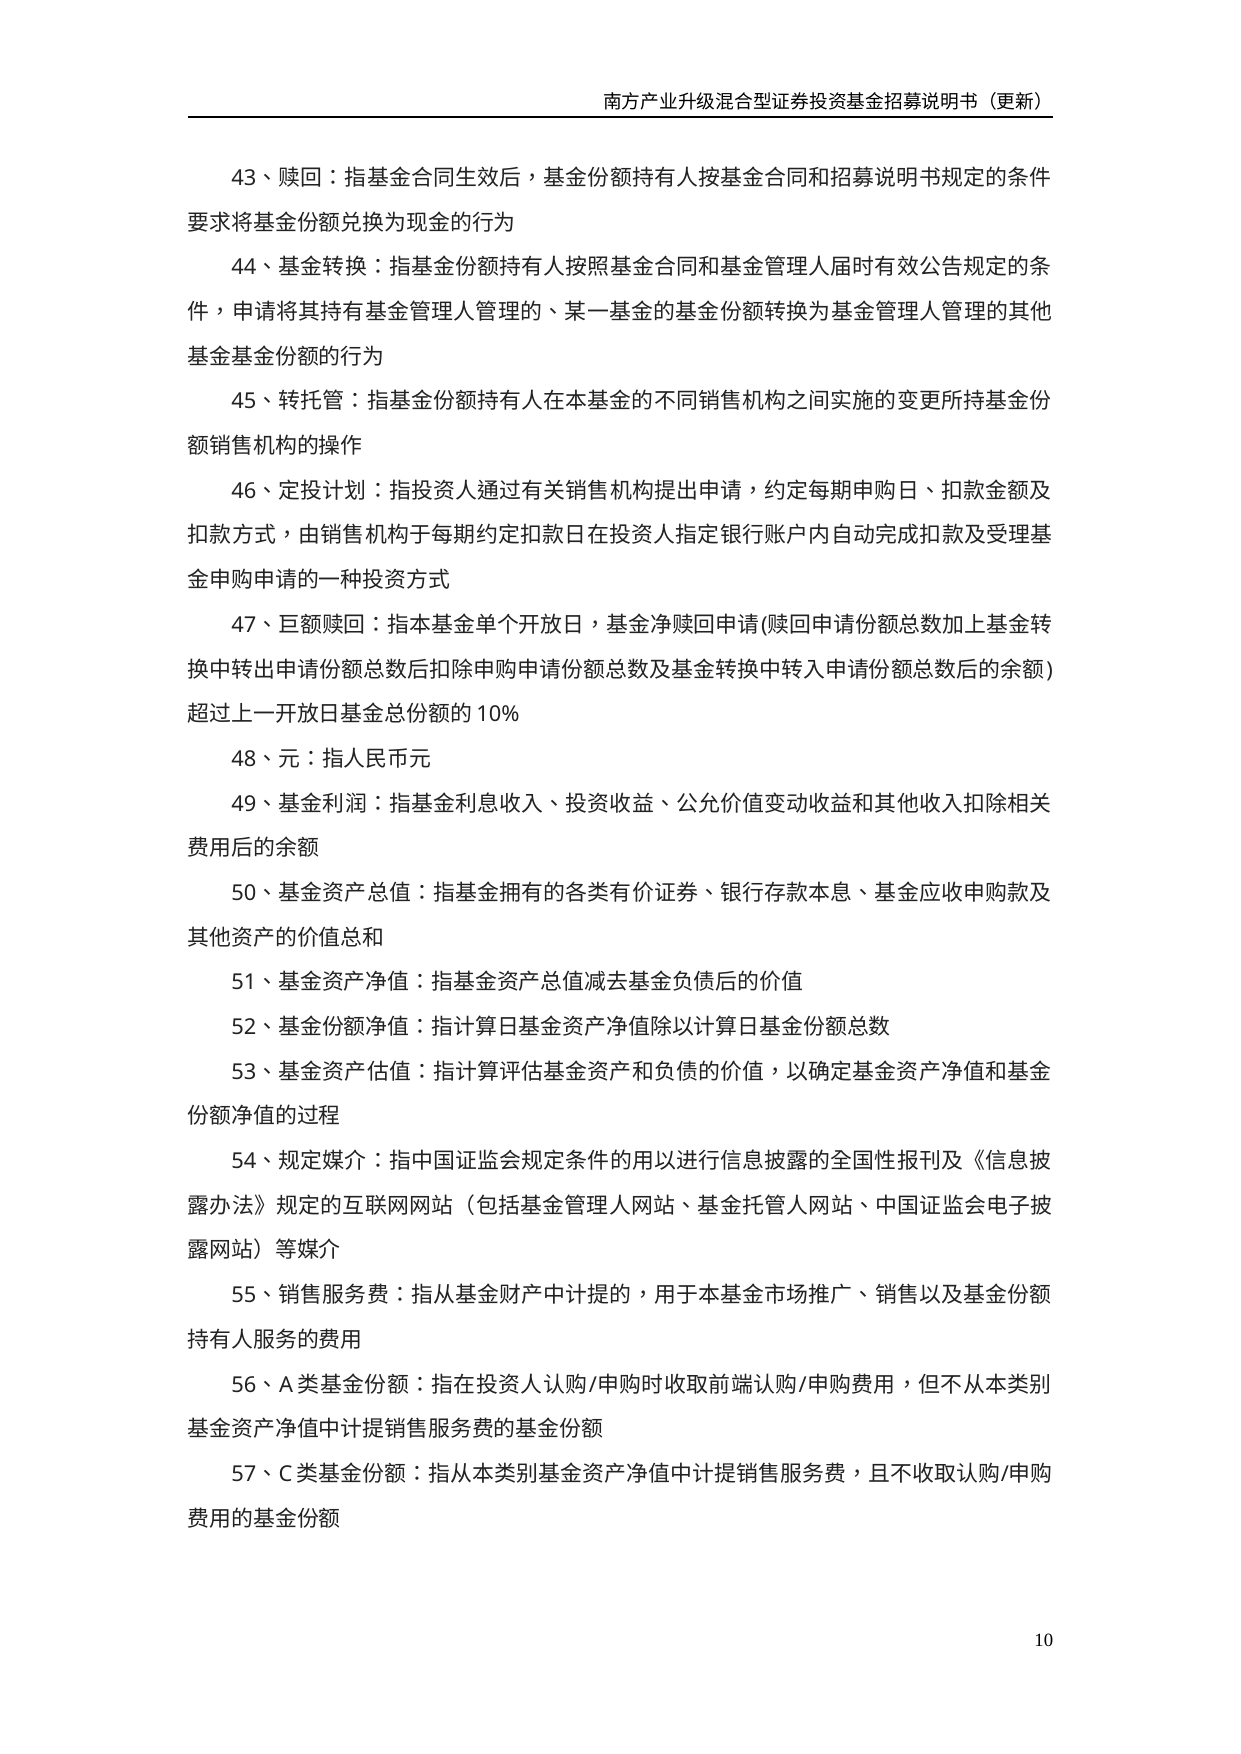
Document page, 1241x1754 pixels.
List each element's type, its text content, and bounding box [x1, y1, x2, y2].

text 44、基金转换：指基金份额持有人按照基金合同和基金管理人届时有效公告规定的条件，申请将其持有基金管理人管理的、某一基金的基金份额转换为基金管理人管理的其他基金基金份额的行为 [187, 251, 1053, 371]
text 43、赎回：指基金合同生效后，基金份额持有人按基金合同和招募说明书规定的条件要求将基金份额兑换为现金的行为 [187, 162, 1053, 236]
text 45、转托管：指基金份额持有人在本基金的不同销售机构之间实施的变更所持基金份额销售机构的操作 [187, 385, 1053, 460]
text 50、基金资产总值：指基金拥有的各类有价证券、银行存款本息、基金应收申购款及其他资产的价值总和 [187, 877, 1053, 951]
text 57、C类基金份额：指从本类别基金资产净值中计提销售服务费，且不收取认购/申购费用的基金份额 [187, 1458, 1053, 1532]
text 48、元：指人民币元 [187, 743, 1053, 773]
text 52、基金份额净值：指计算日基金资产净值除以计算日基金份额总数 [187, 1011, 1053, 1041]
text 53、基金资产估值：指计算评估基金资产和负债的价值，以确定基金资产净值和基金份额净值的过程 [187, 1056, 1053, 1130]
text 46、定投计划：指投资人通过有关销售机构提出申请，约定每期申购日、扣款金额及扣款方式，由销售机构于每期约定扣款日在投资人指定银行账户内自动完成扣款及受理基金申购申请的一种投资方式 [187, 475, 1053, 594]
text 49、基金利润：指基金利息收入、投资收益、公允价值变动收益和其他收入扣除相关费用后的余额 [187, 788, 1053, 862]
text 55、销售服务费：指从基金财产中计提的，用于本基金市场推广、销售以及基金份额持有人服务的费用 [187, 1279, 1053, 1354]
text 56、A类基金份额：指在投资人认购/申购时收取前端认购/申购费用，但不从本类别基金资产净值中计提销售服务费的基金份额 [187, 1368, 1053, 1443]
text 51、基金资产净值：指基金资产总值减去基金负债后的价值 [187, 966, 1053, 996]
text 54、规定媒介：指中国证监会规定条件的用以进行信息披露的全国性报刊及《信息披露办法》规定的互联网网站（包括基金管理人网站、基金托管人网站、中国证监会电子披露网站）等媒介 [187, 1145, 1053, 1264]
text 47、巨额赎回：指本基金单个开放日，基金净赎回申请(赎回申请份额总数加上基金转换中转出申请份额总数后扣除申购申请份额总数及基金转换中转入申请份额总数后的余额)超过上一开放日基金总份额的10% [187, 609, 1053, 728]
